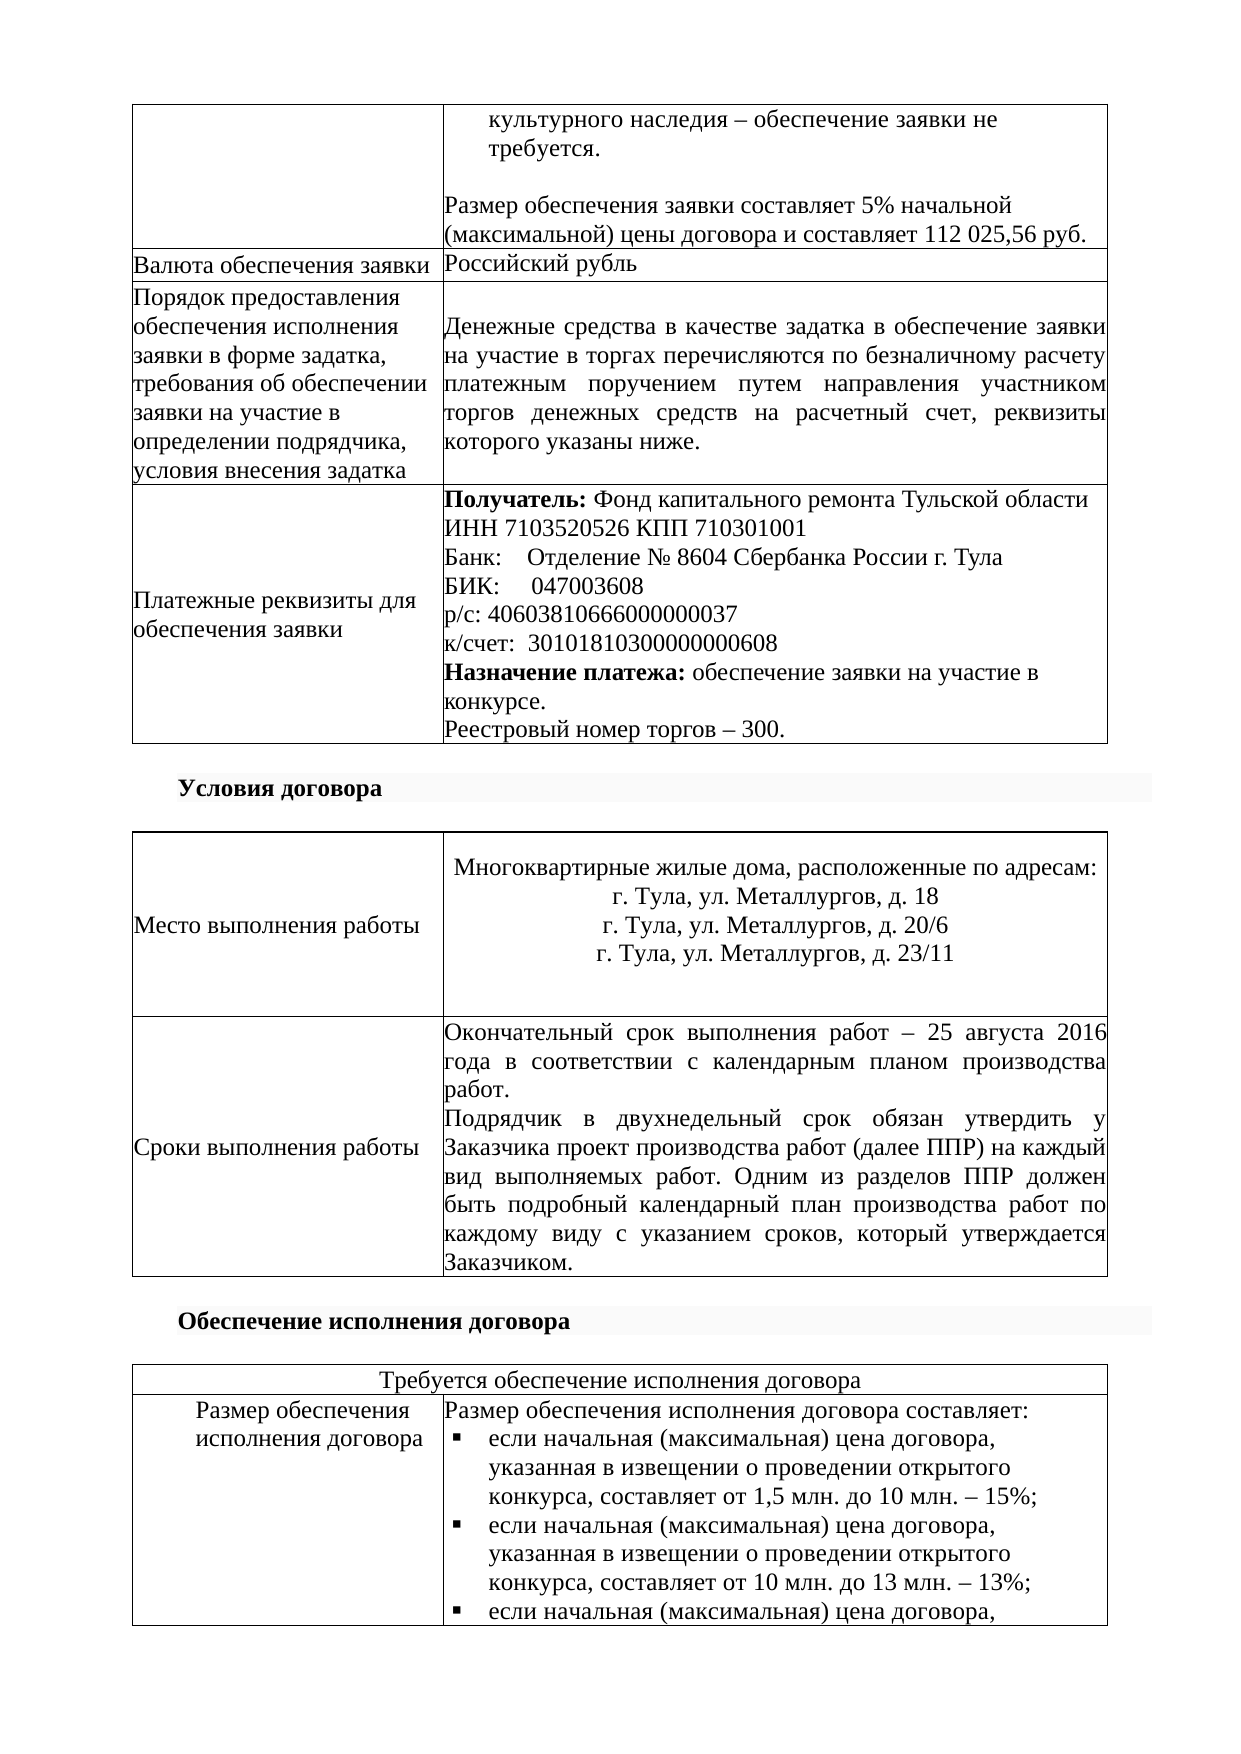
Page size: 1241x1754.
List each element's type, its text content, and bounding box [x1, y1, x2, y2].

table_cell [444, 105, 1107, 247]
table_cell Денежные средства в качестве задатка в обеспечение заявки на участие в торгах перечисляются по безналичному расчету платежным поручением путем направления участником торгов денежных средств на расчетный счет, реквизиты которого указаны ниже. [444, 282, 1107, 483]
table_header Требуется обеспечение исполнения договора [133, 1365, 1107, 1394]
table_header Многоквартирные жилые дома, расположенные по адресам: г. Тула, ул. Металлургов, д. 18 г. Тула, ул. Металлургов, д. 20/6 г. Тула, ул. Металлургов, д. 23/11 [444, 833, 1107, 1016]
table_cell Получатель: Фонд капитального ремонта Тульской области ИНН 7103520526 КПП 710301001 Банк: Отделение № 8604 Сбербанка России г. Тула БИК: 047003608 р/с: 40603810666000000037 к/счет: 30101810300000000608 Назначение платежа: обеспечение заявки на участие в конкурсе. Реестровый номер торгов – 300. [444, 485, 1107, 743]
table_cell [133, 1395, 443, 1625]
table_cell Окончательный срок выполнения работ – 25 августа 2016 года в соответствии с календарным планом производства работ. Подрядчик в двухнедельный срок обязан утвердить у Заказчика проект производства работ (далее ППР) на каждый вид выполняемых работ. Одним из разделов ППР должен быть подробный календарный план производства работ по каждому виду с указанием сроков, который утверждается Заказчиком. [444, 1017, 1107, 1276]
table_cell Порядок предоставления обеспечения исполнения заявки в форме задатка, требования об обеспечении заявки на участие в определении подрядчика, условия внесения задатка [133, 282, 443, 483]
table_cell Платежные реквизиты для обеспечения заявки [133, 485, 443, 743]
text Обеспечение исполнения договора [177, 1306, 1152, 1335]
table_cell Сроки выполнения работы [133, 1017, 443, 1276]
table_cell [133, 105, 443, 247]
table_header Место выполнения работы [133, 833, 443, 1016]
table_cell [444, 1395, 1107, 1625]
table_cell Валюта обеспечения заявки [133, 249, 443, 281]
table_cell Российский рубль [444, 249, 1107, 281]
text Условия договора [177, 773, 1152, 802]
